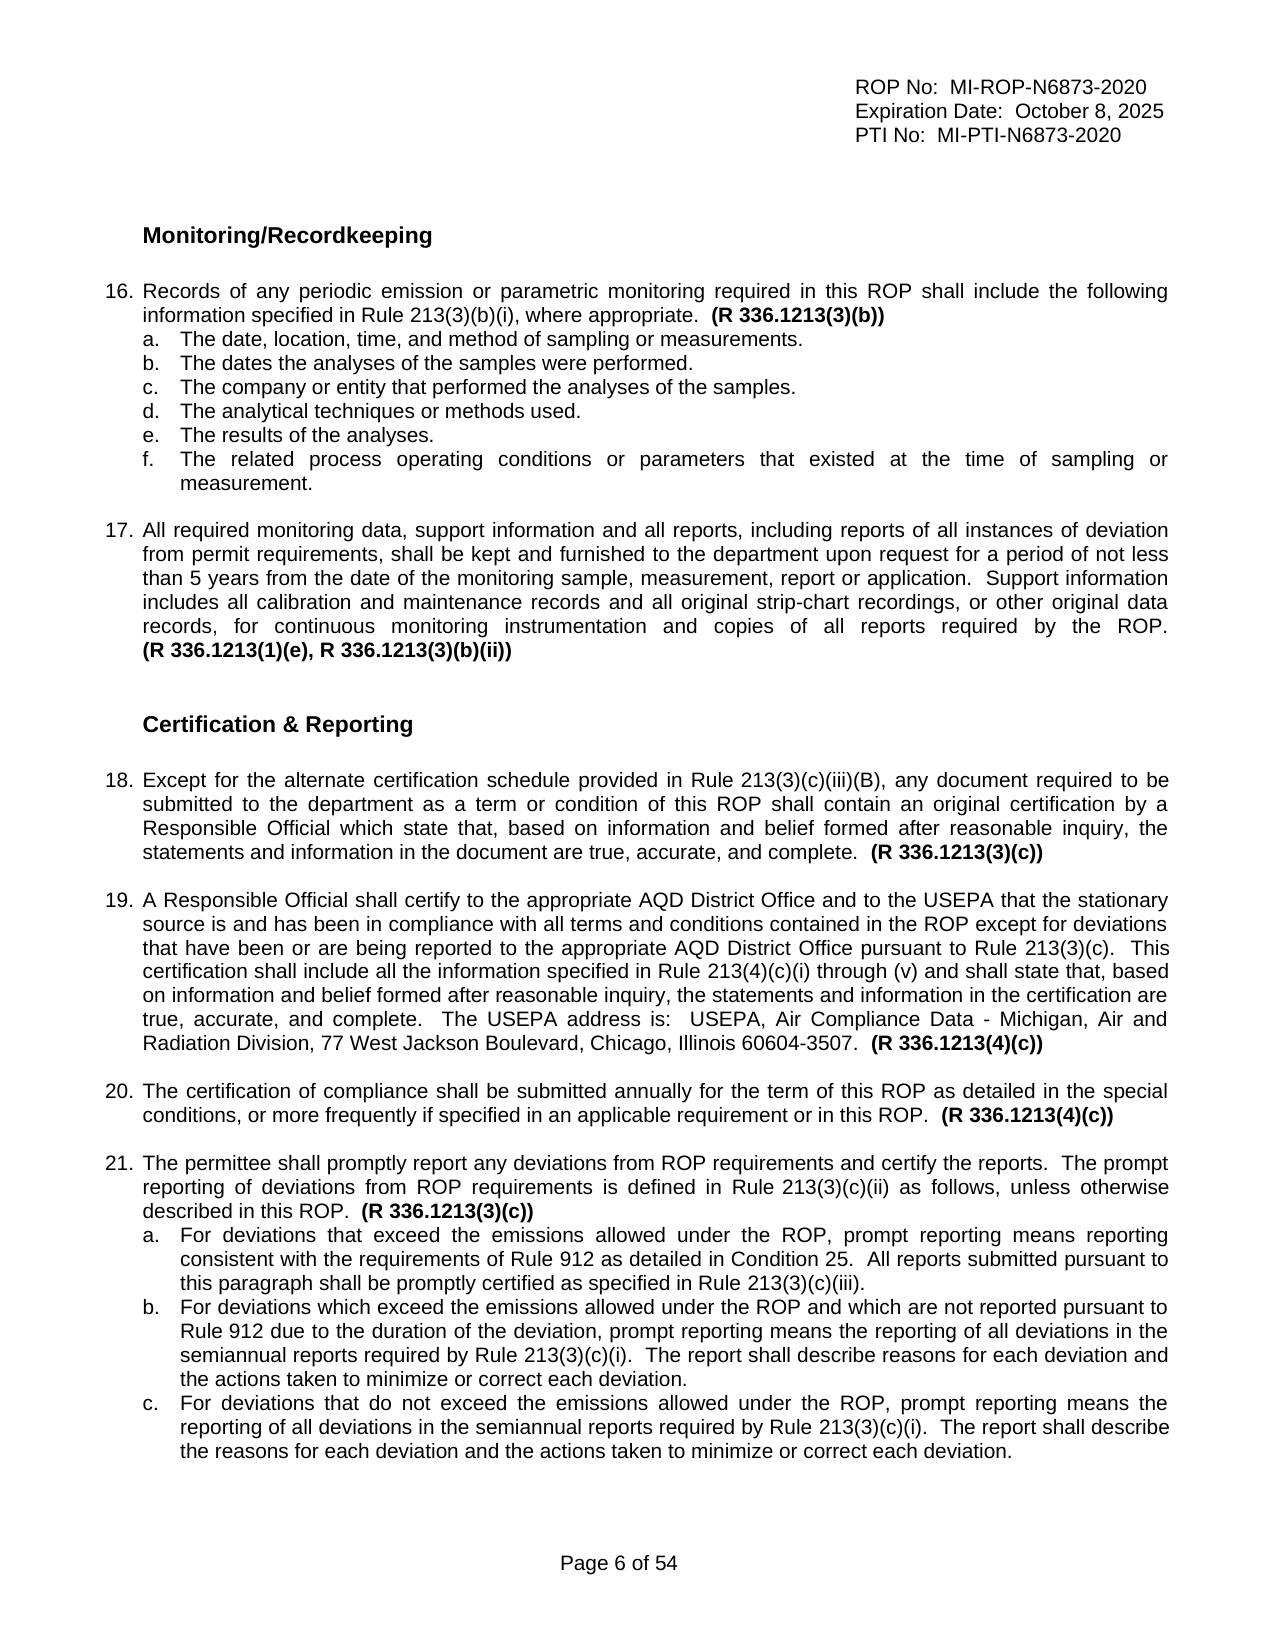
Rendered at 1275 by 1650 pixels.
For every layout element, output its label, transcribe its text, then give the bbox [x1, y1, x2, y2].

list The dates the analyses of the samples were performed. [142, 351, 1170, 374]
list The company or entity that performed the analyses of the samples. [142, 374, 1170, 398]
list The certification of compliance shall be submitted annually for the term of this ROP as detailed in the special conditions, or more frequently if specified in an applicable requirement or in this ROP. (R 336.1213(4)(c)) [105, 1079, 1170, 1127]
list The analytical techniques or methods used. [142, 398, 1170, 422]
list The related process operating conditions or parameters that existed at the time of sampling or measurement. [142, 446, 1170, 494]
list For deviations that do not exceed the emissions allowed under the ROP, prompt reporting means the reporting of all deviations in the semiannual reports required by Rule 213(3)(c)(i). The report shall describe the reasons for each deviation and the actions taken to minimize or correct each deviation. [142, 1391, 1170, 1462]
list All required monitoring data, support information and all reports, including reports of all instances of deviation from permit requirements, shall be kept and furnished to the department upon request for a period of not less than 5 years from the date of the monitoring sample, measurement, report or application. Support information includes all calibration and maintenance records and all original strip-chart recordings, or other original data records, for continuous monitoring instrumentation and copies of all reports required by the ROP. (R 336.1213(1)(e), R 336.1213(3)(b)(ii)) [105, 518, 1170, 662]
list Records of any periodic emission or parametric monitoring required in this ROP shall include the following information specified in Rule 213(3)(b)(i), where appropriate. (R 336.1213(3)(b)) [105, 279, 1170, 327]
list The results of the analyses. [142, 422, 1170, 446]
subtitle Certification & Reporting [105, 711, 1170, 737]
list For deviations which exceed the emissions allowed under the ROP and which are not reported pursuant to Rule 912 due to the duration of the deviation, prompt reporting means the reporting of all deviations in the semiannual reports required by Rule 213(3)(c)(i). The report shall describe reasons for each deviation and the actions taken to minimize or correct each deviation. [142, 1295, 1170, 1391]
list The permittee shall promptly report any deviations from ROP requirements and certify the reports. The prompt reporting of deviations from ROP requirements is defined in Rule 213(3)(c)(ii) as follows, unless otherwise described in this ROP. (R 336.1213(3)(c)) [105, 1151, 1170, 1223]
subtitle Monitoring/Recordkeeping [105, 222, 1170, 248]
list Except for the alternate certification schedule provided in Rule 213(3)(c)(iii)(B), any document required to be submitted to the department as a term or condition of this ROP shall contain an original certification by a Responsible Official which state that, based on information and belief formed after reasonable inquiry, the statements and information in the document are true, accurate, and complete. (R 336.1213(3)(c)) [105, 768, 1170, 863]
list For deviations that exceed the emissions allowed under the ROP, prompt reporting means reporting consistent with the requirements of Rule 912 as detailed in Condition 25. All reports submitted pursuant to this paragraph shall be promptly certified as specified in Rule 213(3)(c)(iii). [142, 1223, 1170, 1295]
list The date, location, time, and method of sampling or measurements. [142, 327, 1170, 351]
list A Responsible Official shall certify to the appropriate AQD District Office and to the USEPA that the stationary source is and has been in compliance with all terms and conditions contained in the ROP except for deviations that have been or are being reported to the appropriate AQD District Office pursuant to Rule 213(3)(c). This certification shall include all the information specified in Rule 213(4)(c)(i) through (v) and shall state that, based on information and belief formed after reasonable inquiry, the statements and information in the certification are true, accurate, and complete. The USEPA address is: USEPA, Air Compliance Data - Michigan, Air and Radiation Division, 77 West Jackson Boulevard, Chicago, Illinois 60604-3507. (R 336.1213(4)(c)) [105, 887, 1170, 1055]
